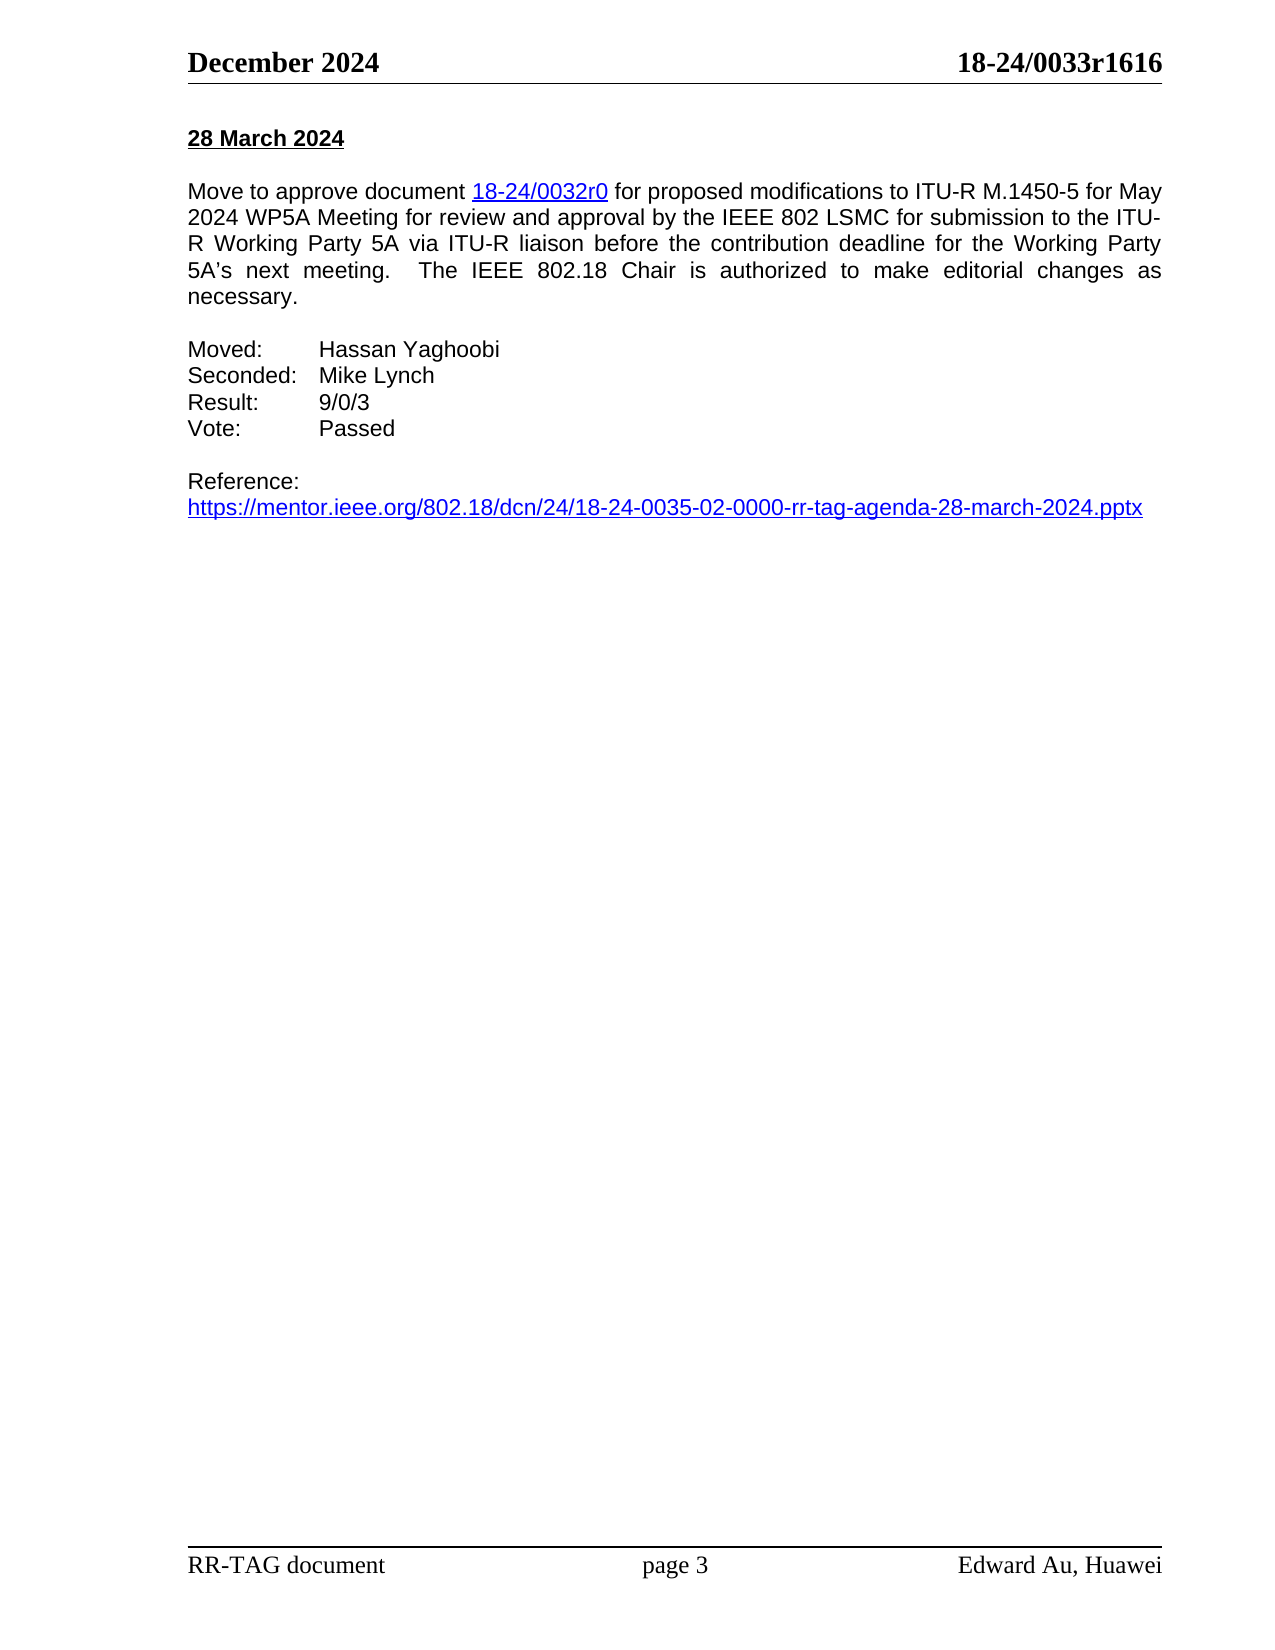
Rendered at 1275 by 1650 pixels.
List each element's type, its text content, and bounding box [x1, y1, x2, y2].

text Move to approve document 18-24/0032r0 for proposed modifications to ITU-R M.1450-5 for May 2024 WP5A Meeting for review and approval by the IEEE 802 LSMC for submission to the ITU-R Working Party 5A via ITU-R liaison before the contribution deadline for the Working Party 5A’s next meeting. The IEEE 802.18 Chair is authorized to make editorial changes as necessary. [187, 178, 1162, 309]
text Reference: [187, 468, 1162, 494]
text https://mentor.ieee.org/802.18/dcn/24/18-24-0035-02-0000-rr-tag-agenda-28-march-2024.pptx [187, 494, 1162, 520]
text Result: 9/0/3 [187, 388, 1162, 415]
text Vote: Passed [187, 415, 1162, 441]
text Moved: Hassan Yaghoobi [187, 336, 1162, 362]
text 28 March 2024 [187, 125, 1162, 151]
text Seconded: Mike Lynch [187, 362, 1162, 388]
